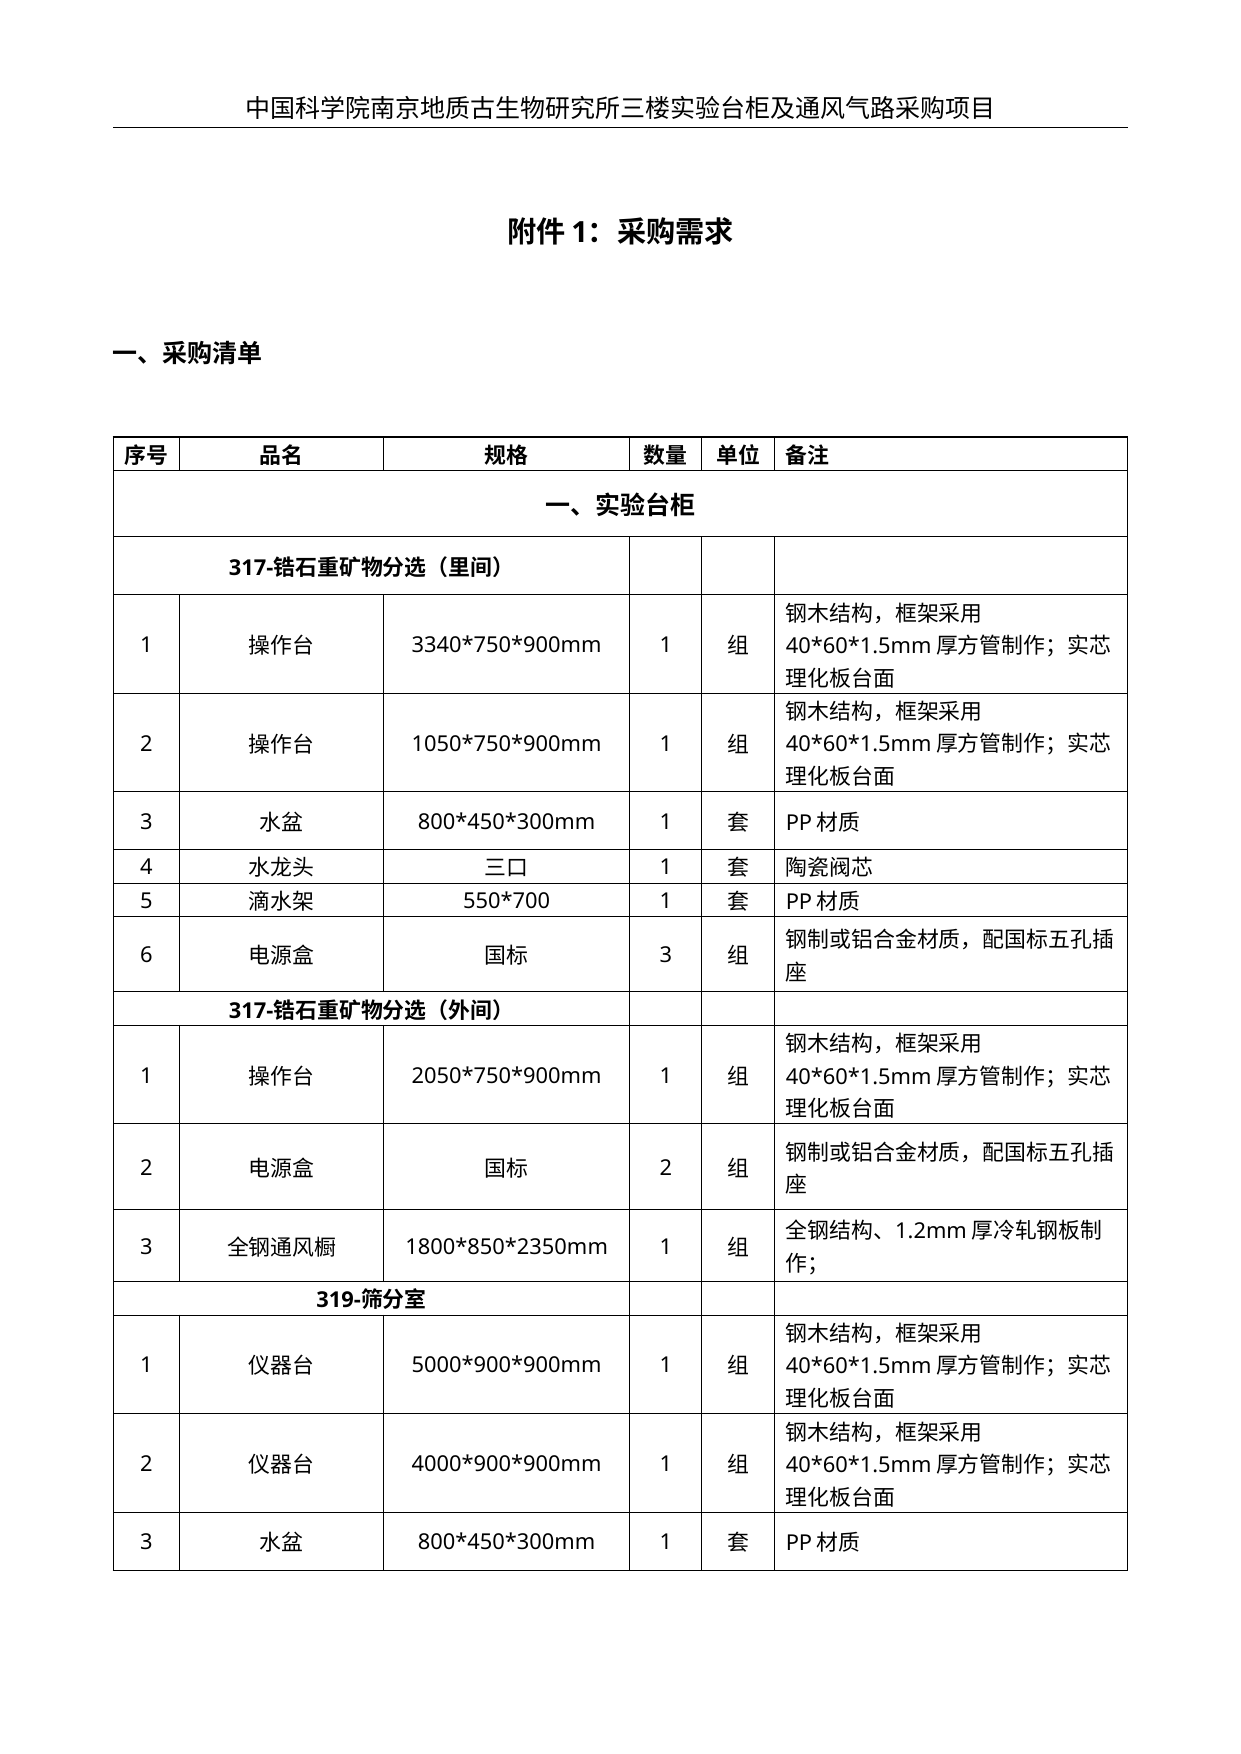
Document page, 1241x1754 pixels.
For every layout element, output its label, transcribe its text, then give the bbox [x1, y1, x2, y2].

table_cell 1 [114, 1316, 179, 1413]
table_cell 套 [702, 1513, 774, 1569]
table_cell 800*450*300mm [384, 792, 629, 849]
table_cell 3 [114, 792, 179, 849]
table_cell 操作台 [180, 694, 383, 791]
table_cell 3340*750*900mm [384, 595, 629, 693]
table_cell 317-锆石重矿物分选（里间） [114, 537, 629, 594]
table_cell [630, 1282, 701, 1314]
table_cell 水盆 [180, 1513, 383, 1569]
table_cell 1 [630, 884, 701, 916]
table_cell 3 [630, 917, 701, 991]
table_cell 组 [702, 1026, 774, 1123]
table_cell 组 [702, 1316, 774, 1413]
table_cell 组 [702, 1124, 774, 1209]
table_cell 1 [630, 850, 701, 882]
table_cell 滴水架 [180, 884, 383, 916]
table_cell 2 [114, 1414, 179, 1512]
table_cell [630, 992, 701, 1025]
table_cell 550*700 [384, 884, 629, 916]
table_cell 2 [114, 1124, 179, 1209]
table_header 数量 [630, 438, 701, 470]
table_cell 操作台 [180, 595, 383, 693]
table_cell 套 [702, 850, 774, 882]
table_cell 1050*750*900mm [384, 694, 629, 791]
table_cell 套 [702, 884, 774, 916]
table_header 品名 [180, 438, 383, 470]
table_cell 三口 [384, 850, 629, 882]
table_cell 1 [630, 1026, 701, 1123]
table_cell 组 [702, 1414, 774, 1512]
table_cell 1 [630, 595, 701, 693]
table_cell [775, 537, 1127, 594]
table_cell 319-筛分室 [114, 1282, 629, 1314]
table_cell 全钢通风橱 [180, 1210, 383, 1281]
table_cell 钢木结构，框架采用40*60*1.5mm厚方管制作；实芯理化板台面 [775, 1316, 1127, 1413]
table_header 单位 [702, 438, 774, 470]
table_cell 水龙头 [180, 850, 383, 882]
table_cell 陶瓷阀芯 [775, 850, 1127, 882]
table_cell 国标 [384, 917, 629, 991]
table_cell 仪器台 [180, 1316, 383, 1413]
table_cell 3 [114, 1210, 179, 1281]
table_cell [775, 992, 1127, 1025]
table_cell 3 [114, 1513, 179, 1569]
table_cell 钢制或铝合金材质，配国标五孔插座 [775, 1124, 1127, 1209]
table_cell 操作台 [180, 1026, 383, 1123]
table_cell [775, 1282, 1127, 1314]
table_cell 800*450*300mm [384, 1513, 629, 1569]
table_cell 国标 [384, 1124, 629, 1209]
table_cell 全钢结构、1.2mm厚冷轧钢板制作； [775, 1210, 1127, 1281]
table_cell 水盆 [180, 792, 383, 849]
table_cell 1 [630, 1414, 701, 1512]
table_cell 1 [630, 1210, 701, 1281]
table_cell 钢木结构，框架采用40*60*1.5mm厚方管制作；实芯理化板台面 [775, 694, 1127, 791]
subtitle 一、采购清单 [112, 319, 1128, 384]
table_cell 组 [702, 595, 774, 693]
table_cell PP材质 [775, 884, 1127, 916]
table_cell 1 [114, 1026, 179, 1123]
table_cell 2050*750*900mm [384, 1026, 629, 1123]
table_cell [702, 537, 774, 594]
table_cell 钢木结构，框架采用40*60*1.5mm厚方管制作；实芯理化板台面 [775, 1026, 1127, 1123]
subtitle 附件1：采购需求 [112, 197, 1128, 262]
table_cell 1 [630, 1513, 701, 1569]
table_cell 钢木结构，框架采用40*60*1.5mm厚方管制作；实芯理化板台面 [775, 595, 1127, 693]
table_cell 电源盒 [180, 917, 383, 991]
table_cell 仪器台 [180, 1414, 383, 1512]
table_cell 1 [630, 694, 701, 791]
table_cell 组 [702, 694, 774, 791]
table_header 序号 [114, 438, 179, 470]
table_cell PP材质 [775, 792, 1127, 849]
table_cell [702, 1282, 774, 1314]
table_cell 1800*850*2350mm [384, 1210, 629, 1281]
table_cell 4000*900*900mm [384, 1414, 629, 1512]
table_cell PP材质 [775, 1513, 1127, 1569]
table_cell 1 [114, 595, 179, 693]
table_cell 一、实验台柜 [114, 471, 1127, 536]
table_cell 套 [702, 792, 774, 849]
table_cell 317-锆石重矿物分选（外间） [114, 992, 629, 1025]
table_cell 1 [630, 1316, 701, 1413]
table_cell 4 [114, 850, 179, 882]
table_header 规格 [384, 438, 629, 470]
table_cell 组 [702, 917, 774, 991]
table_cell [630, 537, 701, 594]
table_header 备注 [775, 438, 1127, 470]
table_cell 6 [114, 917, 179, 991]
table_cell 2 [114, 694, 179, 791]
table_cell 组 [702, 1210, 774, 1281]
table_cell 5 [114, 884, 179, 916]
table_cell 钢木结构，框架采用40*60*1.5mm厚方管制作；实芯理化板台面 [775, 1414, 1127, 1512]
table_cell 电源盒 [180, 1124, 383, 1209]
table_cell 钢制或铝合金材质，配国标五孔插座 [775, 917, 1127, 991]
table_cell 2 [630, 1124, 701, 1209]
table_cell 5000*900*900mm [384, 1316, 629, 1413]
table_cell [702, 992, 774, 1025]
table_cell 1 [630, 792, 701, 849]
